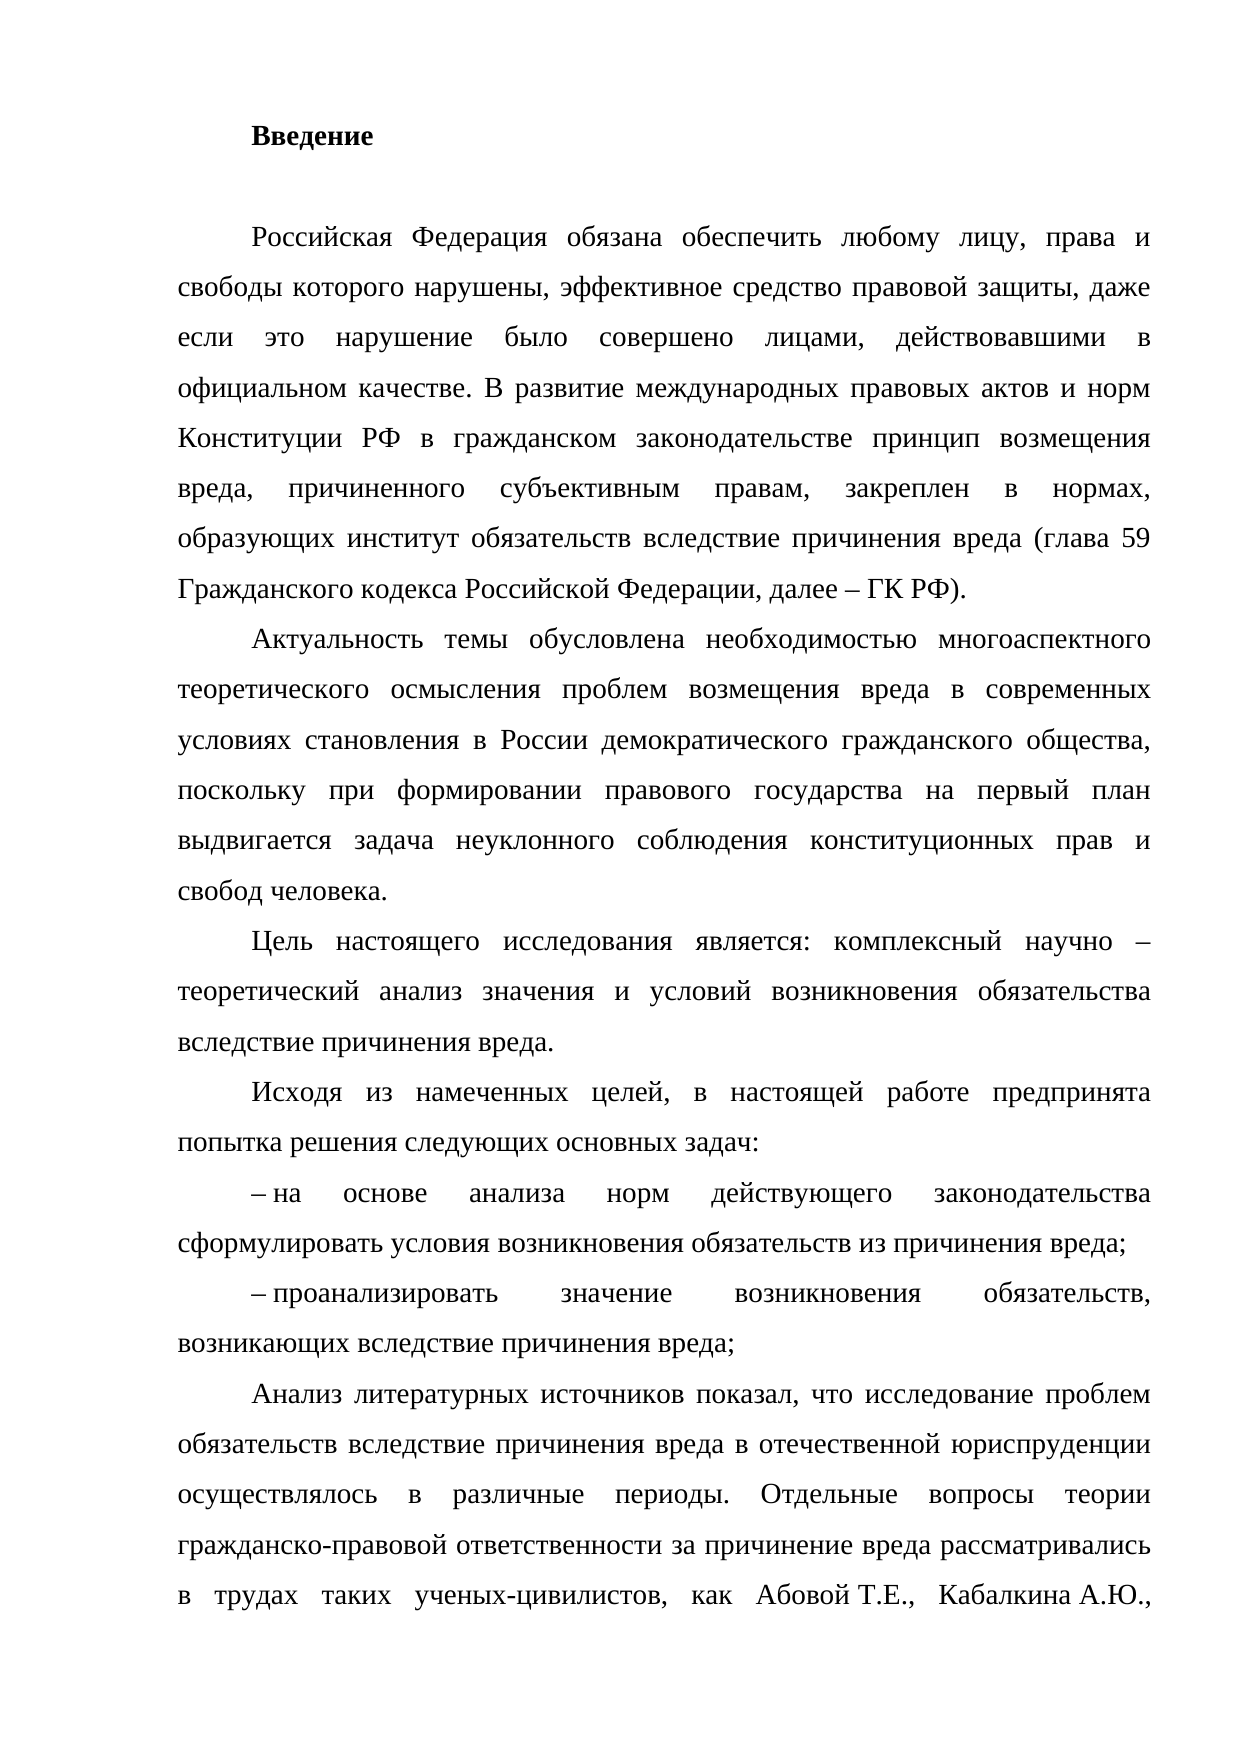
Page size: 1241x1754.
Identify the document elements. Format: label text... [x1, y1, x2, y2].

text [177, 1376, 1152, 1611]
list Введение [177, 118, 1152, 152]
text – на основе анализа норм действующего законодательства сформулировать условия возникновения обязательств из причинения вреда; [177, 1175, 1152, 1258]
text Российская Федерация обязана обеспечить любому лицу, права и свободы которого нарушены, эффективное средство правовой защиты, даже если это нарушение было совершено лицами, действовавшими в официальном качестве. В развитие международных правовых актов и норм Конституции РФ в гражданском законодательстве принцип возмещения вреда, причиненного субъективным правам, закреплен в нормах, образующих институт обязательств вследствие причинения вреда (глава 59 Гражданского кодекса Российской Федерации, далее – ГК РФ). [177, 219, 1152, 604]
text Исходя из намеченных целей, в настоящей работе предпринята попытка решения следующих основных задач: [177, 1074, 1152, 1158]
text – проанализировать значение возникновения обязательств, возникающих вследствие причинения вреда; [177, 1275, 1152, 1359]
text Актуальность темы обусловлена необходимостью многоаспектного теоретического осмысления проблем возмещения вреда в современных условиях становления в России демократического гражданского общества, поскольку при формировании правового государства на первый план выдвигается задача неуклонного соблюдения конституционных прав и свобод человека. [177, 621, 1152, 906]
text Цель настоящего исследования является: комплексный научно – теоретический анализ значения и условий возникновения обязательства вследствие причинения вреда. [177, 923, 1152, 1057]
